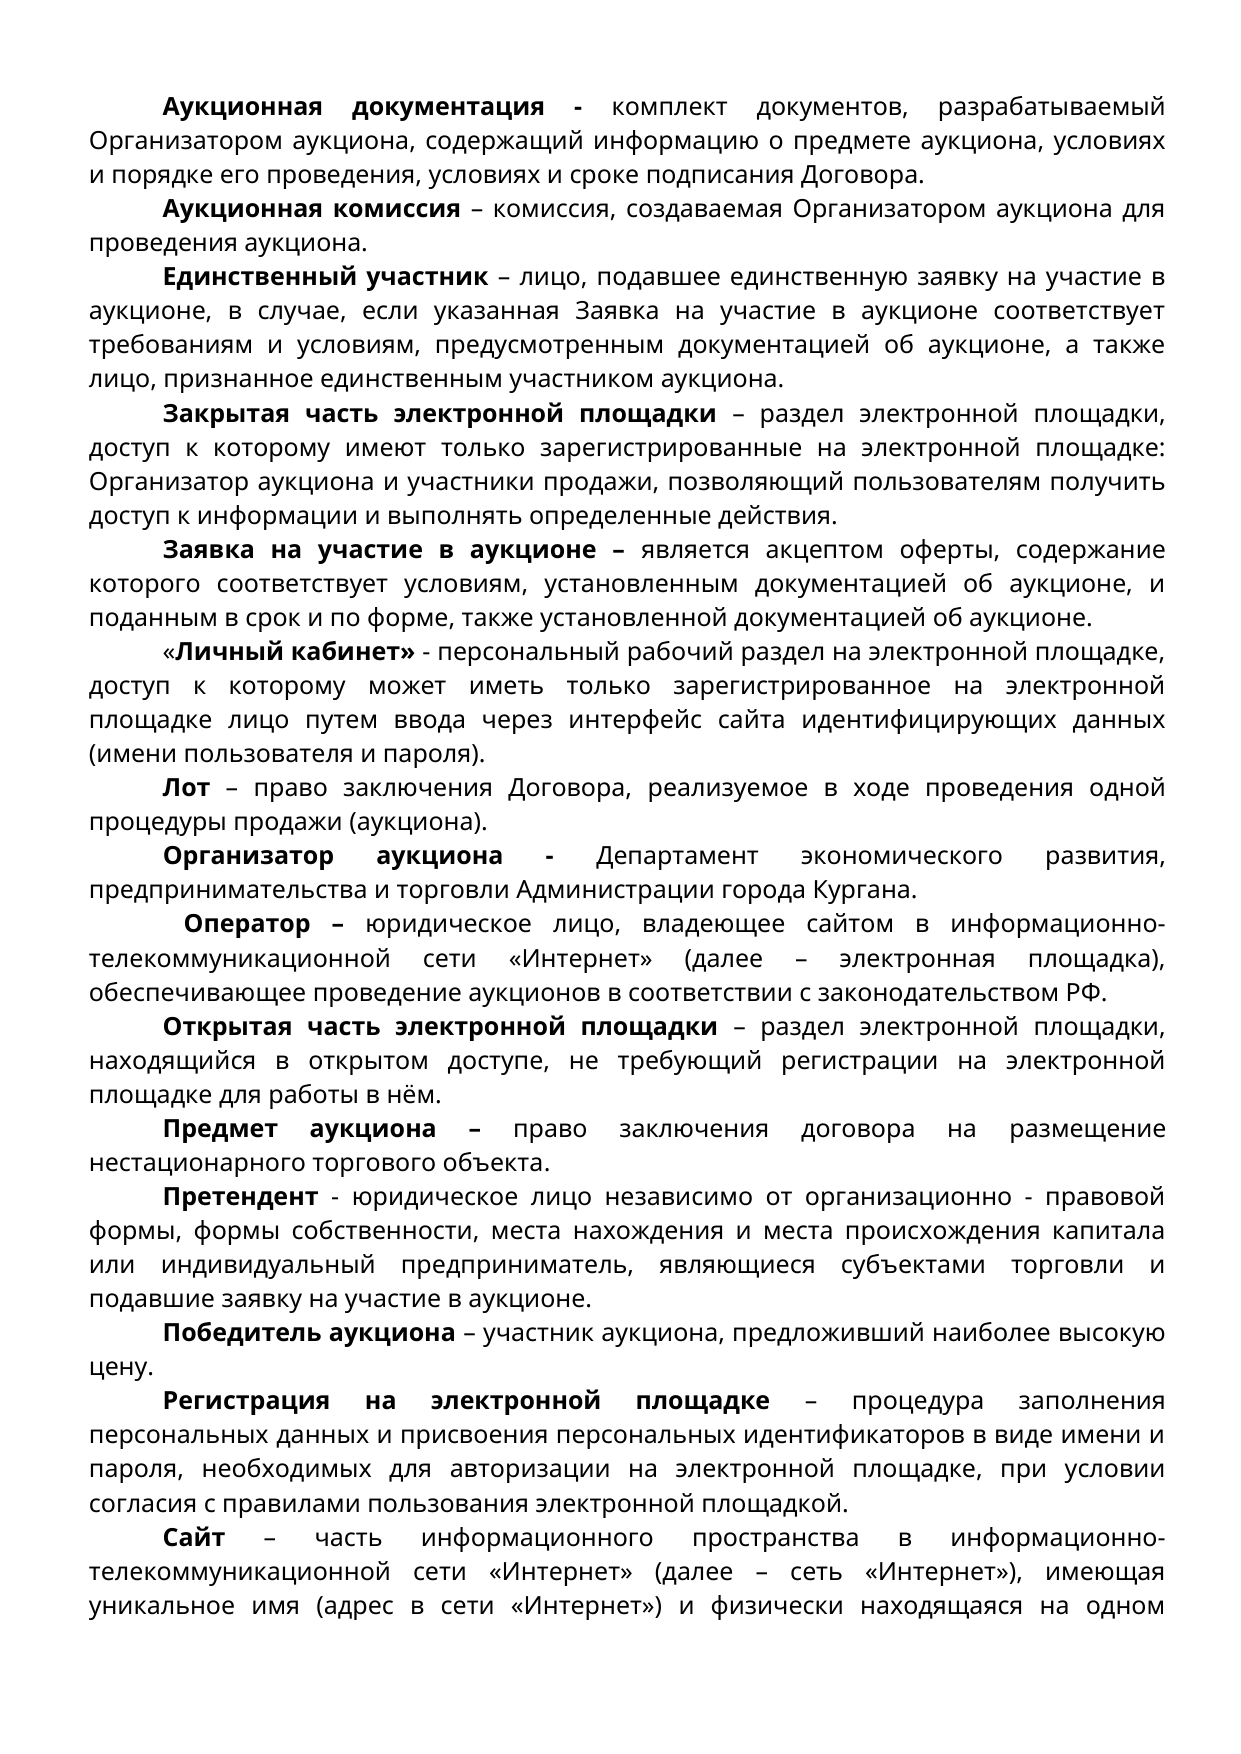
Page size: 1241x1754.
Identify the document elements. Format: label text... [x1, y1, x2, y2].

text Открытая часть электронной площадки – раздел электронной площадки, находящийся в открытом доступе, не требующий регистрации на электронной площадке для работы в нём. [89, 1008, 1166, 1111]
text Оператор – юридическое лицо, владеющее сайтом в информационно-телекоммуникационной сети «Интернет» (далее – электронная площадка), обеспечивающее проведение аукционов в соответствии с законодательством РФ. [89, 906, 1166, 1008]
text Заявка на участие в аукционе – является акцептом оферты, содержание которого соответствует условиям, установленным документацией об аукционе, и поданным в срок и по форме, также установленной документацией об аукционе. [89, 531, 1166, 634]
text Регистрация на электронной площадке – процедура заполнения персональных данных и присвоения персональных идентификаторов в виде имени и пароля, необходимых для авторизации на электронной площадке, при условии согласия с правилами пользования электронной площадкой. [89, 1383, 1166, 1519]
text Победитель аукциона – участник аукциона, предложивший наиболее высокую цену. [89, 1315, 1166, 1383]
text Организатор аукциона - Департамент экономического развития, предпринимательства и торговли Администрации города Кургана. [89, 838, 1166, 906]
text Предмет аукциона – право заключения договора на размещение нестационарного торгового объекта. [89, 1111, 1166, 1179]
text Аукционная документация - комплект документов, разрабатываемый Организатором аукциона, содержащий информацию о предмете аукциона, условиях и порядке его проведения, условиях и сроке подписания Договора. [89, 89, 1166, 191]
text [89, 1519, 1166, 1621]
text Закрытая часть электронной площадки – раздел электронной площадки, доступ к которому имеют только зарегистрированные на электронной площадке: Организатор аукциона и участники продажи, позволяющий пользователям получить доступ к информации и выполнять определенные действия. [89, 395, 1166, 531]
text Аукционная комиссия – комиссия, создаваемая Организатором аукциона для проведения аукциона. [89, 191, 1166, 259]
text Претендент - юридическое лицо независимо от организационно - правовой формы, формы собственности, места нахождения и места происхождения капитала или индивидуальный предприниматель, являющиеся субъектами торговли и подавшие заявку на участие в аукционе. [89, 1179, 1166, 1315]
text Единственный участник – лицо, подавшее единственную заявку на участие в аукционе, в случае, если указанная Заявка на участие в аукционе соответствует требованиям и условиям, предусмотренным документацией об аукционе, а также лицо, признанное единственным участником аукциона. [89, 259, 1166, 395]
text Лот – право заключения Договора, реализуемое в ходе проведения одной процедуры продажи (аукциона). [89, 770, 1166, 838]
text «Личный кабинет» - персональный рабочий раздел на электронной площадке, доступ к которому может иметь только зарегистрированное на электронной площадке лицо путем ввода через интерфейс сайта идентифицирующих данных (имени пользователя и пароля). [89, 634, 1166, 770]
